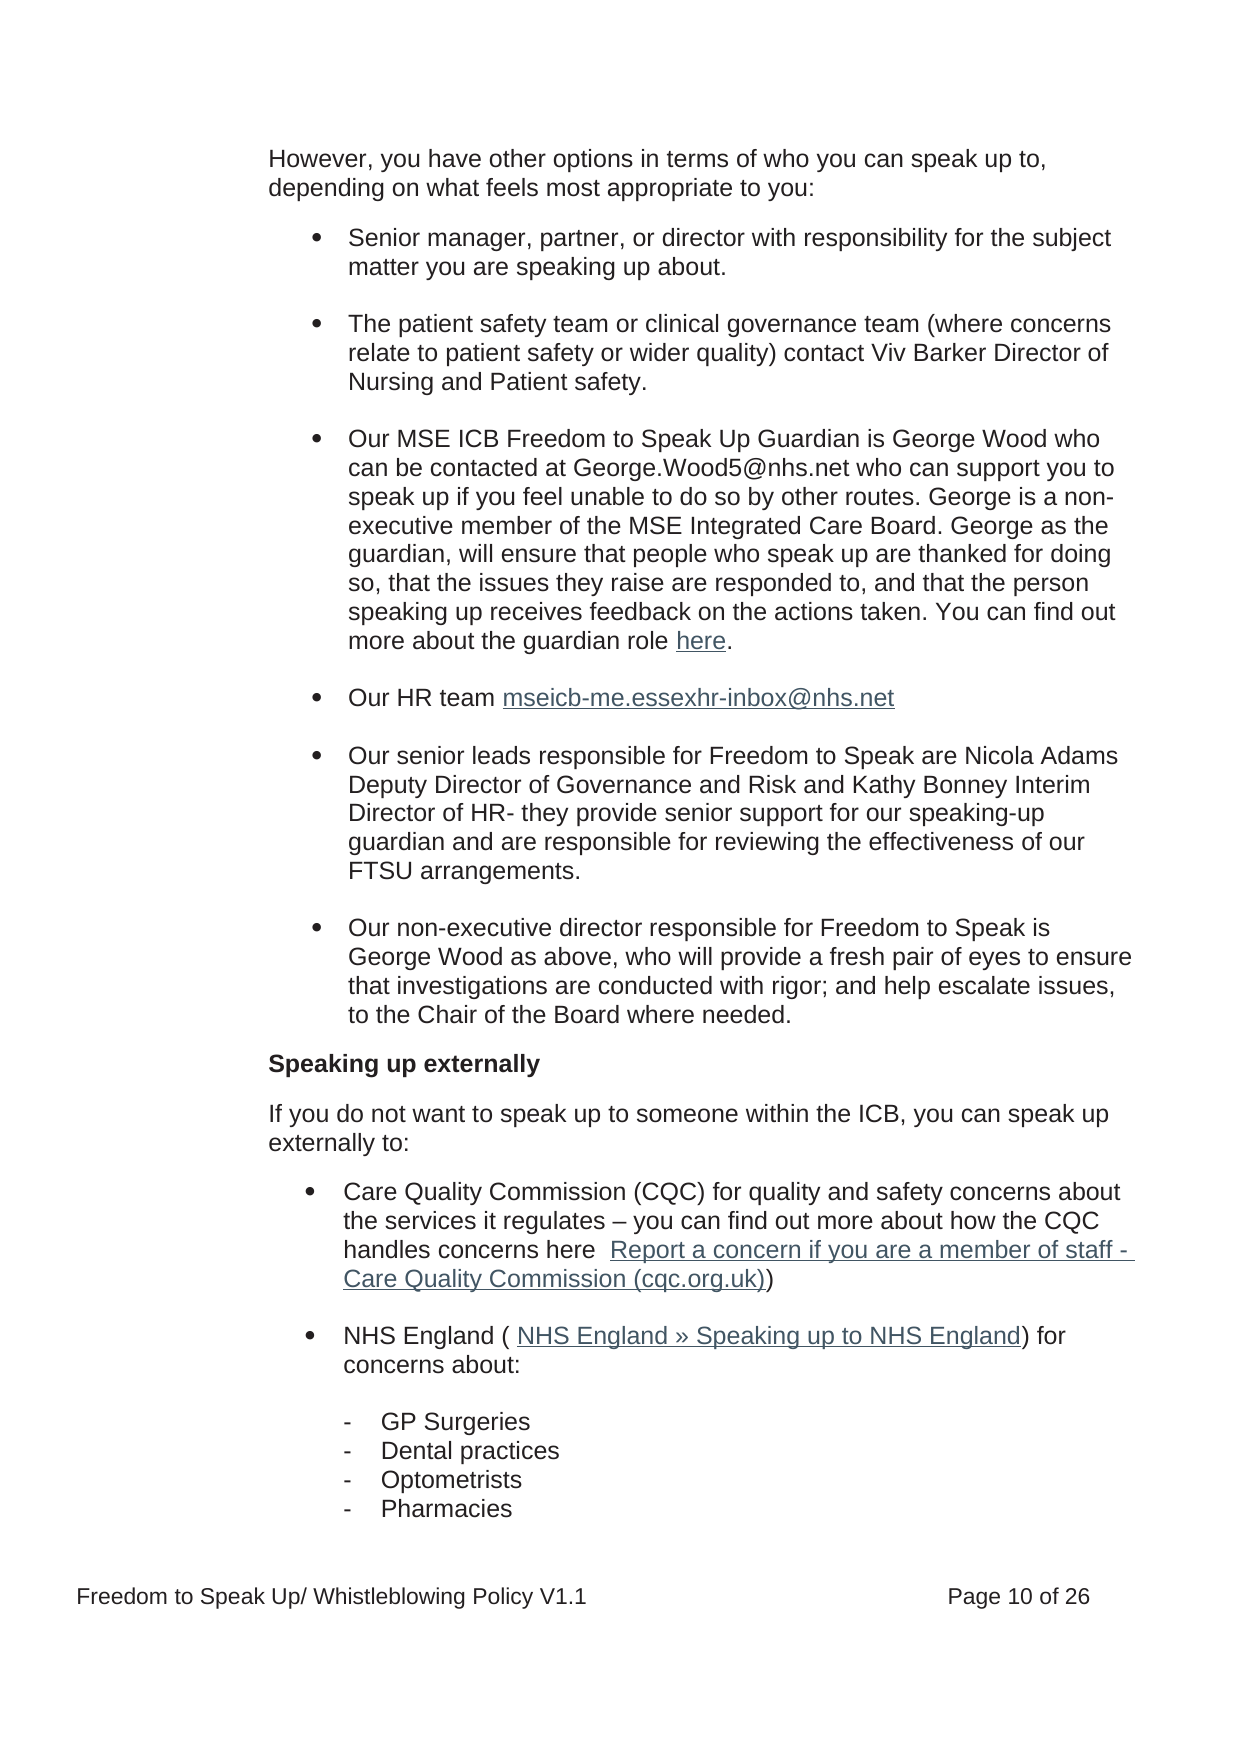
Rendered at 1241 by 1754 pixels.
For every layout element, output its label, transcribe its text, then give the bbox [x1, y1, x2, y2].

subtitle If you do not want to speak up to someone within the ICB, you can speak up externally to: [268, 1099, 1137, 1156]
list Our senior leads responsible for Freedom to Speak are Nicola Adams Deputy Director of Governance and Risk and Kathy Bonney Interim Director of HR- they provide senior support for our speaking-up guardian and are responsible for reviewing the effectiveness of our FTSU arrangements. [312, 741, 1137, 884]
list Our MSE ICB Freedom to Speak Up Guardian is George Wood who can be contacted at George.Wood5@nhs.net who can support you to speak up if you feel unable to do so by other routes. George is a non-executive member of the MSE Integrated Care Board. George as the guardian, will ensure that people who speak up are thanked for doing so, that the issues they raise are responded to, and that the person speaking up receives feedback on the actions taken. You can find out more about the guardian role here. [312, 424, 1137, 654]
list NHS England ( NHS England » Speaking up to NHS England) for concerns about: [306, 1321, 1137, 1379]
list Pharmacies [343, 1494, 1137, 1522]
list Dental practices [343, 1436, 1137, 1465]
list Optometrists [343, 1465, 1137, 1494]
list Senior manager, partner, or director with responsibility for the subject matter you are speaking up about. [312, 223, 1137, 280]
list Our non-executive director responsible for Freedom to Speak is George Wood as above, who will provide a fresh pair of eyes to ensure that investigations are conducted with rigor; and help escalate issues, to the Chair of the Board where needed. [312, 913, 1137, 1028]
subtitle However, you have other options in terms of who you can speak up to, depending on what feels most appropriate to you: [268, 144, 1142, 202]
list Our HR team mseicb-me.essexhr-inbox@nhs.net [312, 683, 1137, 712]
subtitle Speaking up externally [268, 1049, 1137, 1078]
list Care Quality Commission (CQC) for quality and safety concerns about the services it regulates – you can find out more about how the CQC handles concerns here Report a concern if you are a member of staff - Care Quality Commission (cqc.org.uk)) [306, 1177, 1137, 1292]
list The patient safety team or clinical governance team (where concerns relate to patient safety or wider quality) contact Viv Barker Director of Nursing and Patient safety. [312, 309, 1137, 396]
list GP Surgeries [343, 1407, 1137, 1436]
